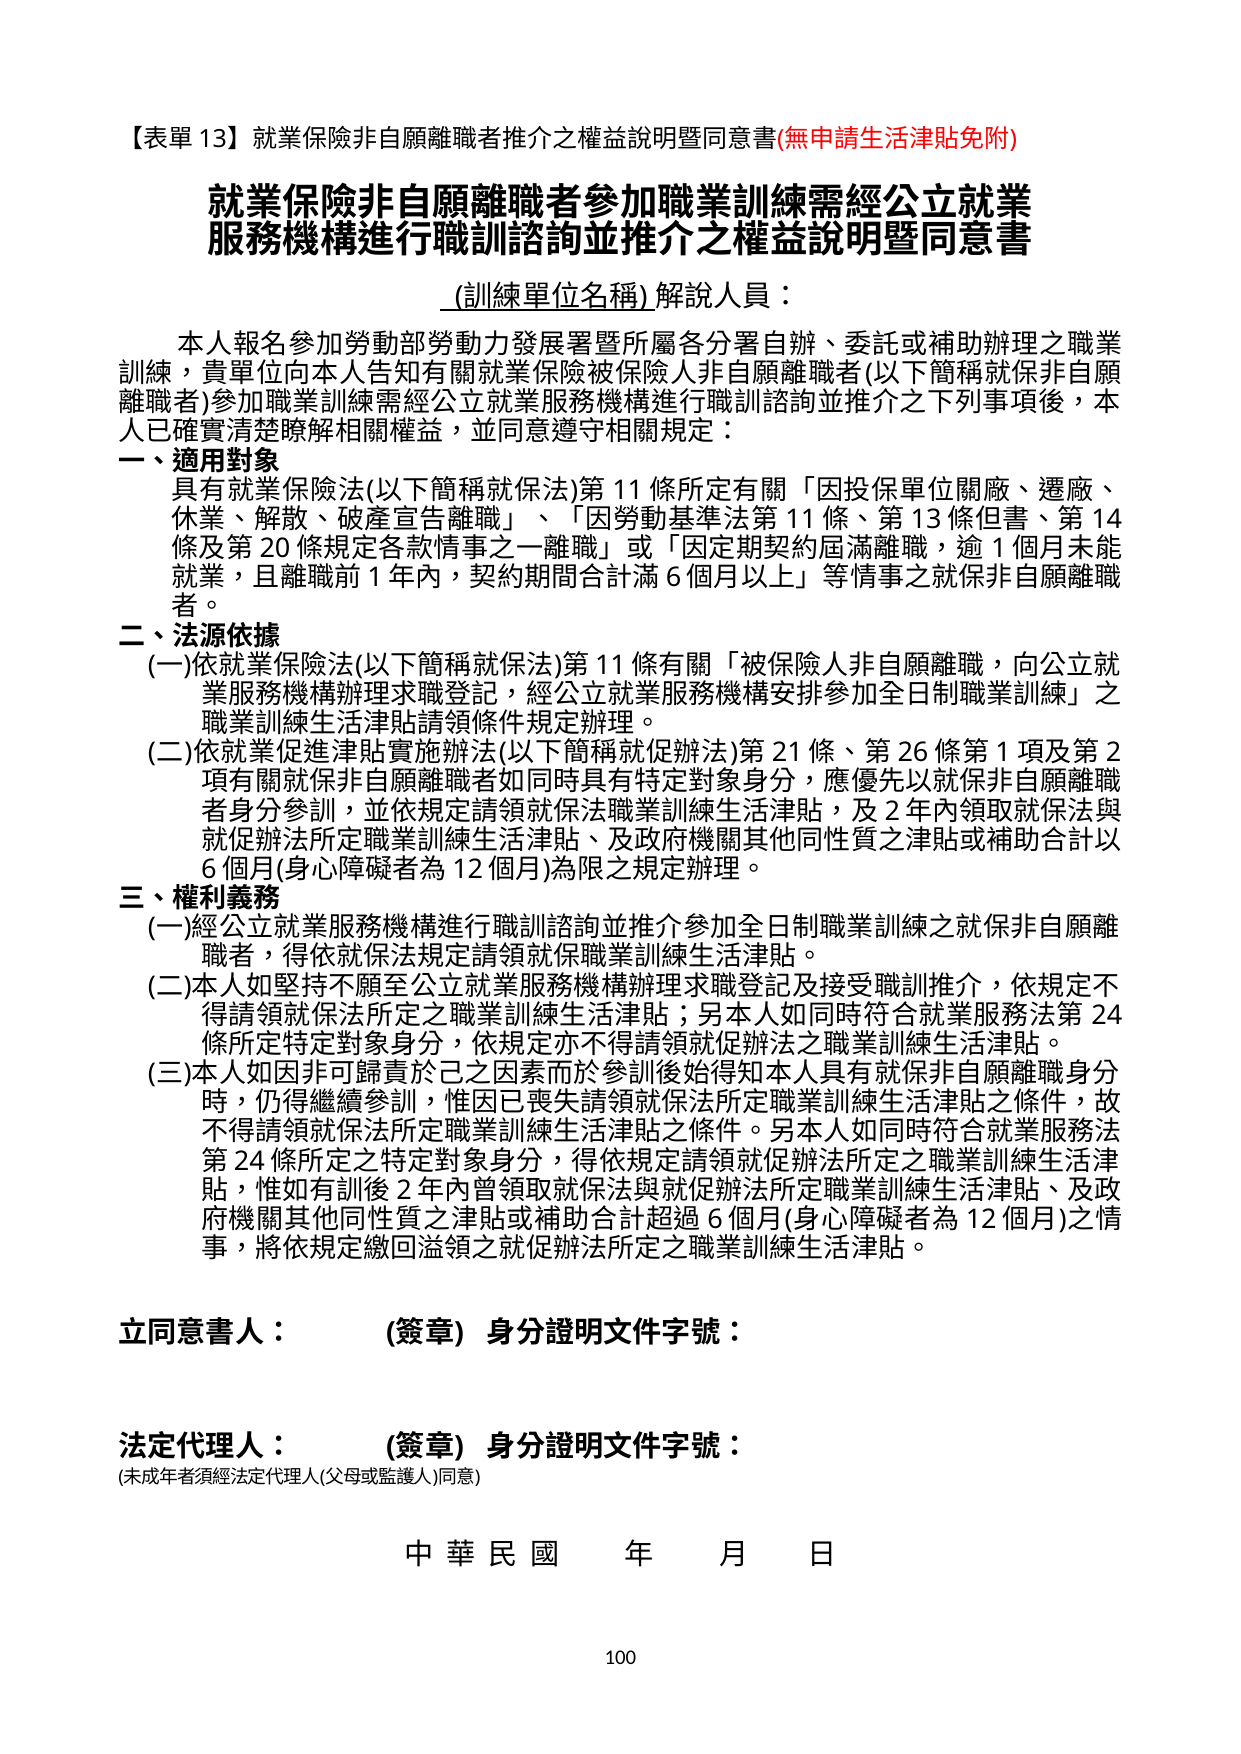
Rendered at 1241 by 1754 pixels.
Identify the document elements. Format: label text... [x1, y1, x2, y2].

text (二)依就業促進津貼實施辦法(以下簡稱就促辦法)第21條、第26條第1項及第2項有關就保非自願離職者如同時具有特定對象身分，應優先以就保非自願離職者身分參訓，並依規定請領就保法職業訓練生活津貼，及2年內領取就保法與就促辦法所定職業訓練生活津貼、及政府機關其他同性質之津貼或補助合計以6個月(身心障礙者為12個月)為限之規定辦理。 [148, 738, 1122, 884]
text 具有就業保險法(以下簡稱就保法)第11條所定有關「因投保單位關廠、遷廠、休業、解散、破產宣告離職」、「因勞動基準法第11條、第13條但書、第14條及第20條規定各款情事之一離職」或「因定期契約屆滿離職，逾1個月未能就業，且離職前1年內，契約期間合計滿6個月以上」等情事之就保非自願離職者。 [171, 476, 1122, 622]
text 中 華 民 國 年 月 日 [118, 1543, 1122, 1570]
text (二)本人如堅持不願至公立就業服務機構辦理求職登記及接受職訓推介，依規定不得請領就保法所定之職業訓練生活津貼；另本人如同時符合就業服務法第24條所定特定對象身分，依規定亦不得請領就促辦法之職業訓練生活津貼。 [148, 972, 1122, 1059]
text (一)經公立就業服務機構進行職訓諮詢並推介參加全日制職業訓練之就保非自願離職者，得依就保法規定請領就保職業訓練生活津貼。 [148, 913, 1122, 972]
text (一)依就業保險法(以下簡稱就保法)第11條有關「被保險人非自願離職，向公立就業服務機構辦理求職登記，經公立就業服務機構安排參加全日制職業訓練」之職業訓練生活津貼請領條件規定辦理。 [148, 651, 1122, 738]
text (三)本人如因非可歸責於己之因素而於參訓後始得知本人具有就保非自願離職身分時，仍得繼續參訓，惟因已喪失請領就保法所定職業訓練生活津貼之條件，故不得請領就保法所定職業訓練生活津貼之條件。另本人如同時符合就業服務法第24條所定之特定對象身分，得依規定請領就促辦法所定之職業訓練生活津貼，惟如有訓後2年內曾領取就保法與就促辦法所定職業訓練生活津貼、及政府機關其他同性質之津貼或補助合計超過6個月(身心障礙者為12個月)之情事，將依規定繳回溢領之就促辦法所定之職業訓練生活津貼。 [148, 1059, 1122, 1263]
text 服務機構進行職訓諮詢並推介之權益說明暨同意書 [118, 222, 1122, 260]
text 一、適用對象 [118, 447, 1122, 476]
text 法定代理人： (簽章) 身分證明文件字號： [118, 1430, 1122, 1463]
text 三、權利義務 [118, 884, 1122, 913]
subtitle 【表單13】就業保險非自願離職者推介之權益說明暨同意書(無申請生活津貼免附) [118, 118, 1122, 154]
text (未成年者須經法定代理人(父母或監護人)同意) [118, 1463, 1122, 1488]
text (訓練單位名稱) 解說人員： [118, 276, 1122, 314]
text 立同意書人： (簽章) 身分證明文件字號： [118, 1316, 1122, 1349]
text 就業保險非自願離職者參加職業訓練需經公立就業 [118, 185, 1122, 222]
text 本人報名參加勞動部勞動力發展署暨所屬各分署自辦、委託或補助辦理之職業訓練，貴單位向本人告知有關就業保險被保險人非自願離職者(以下簡稱就保非自願離職者)參加職業訓練需經公立就業服務機構進行職訓諮詢並推介之下列事項後，本人已確實清楚瞭解相關權益，並同意遵守相關規定： [118, 330, 1122, 447]
text 二、法源依據 [118, 622, 1122, 651]
